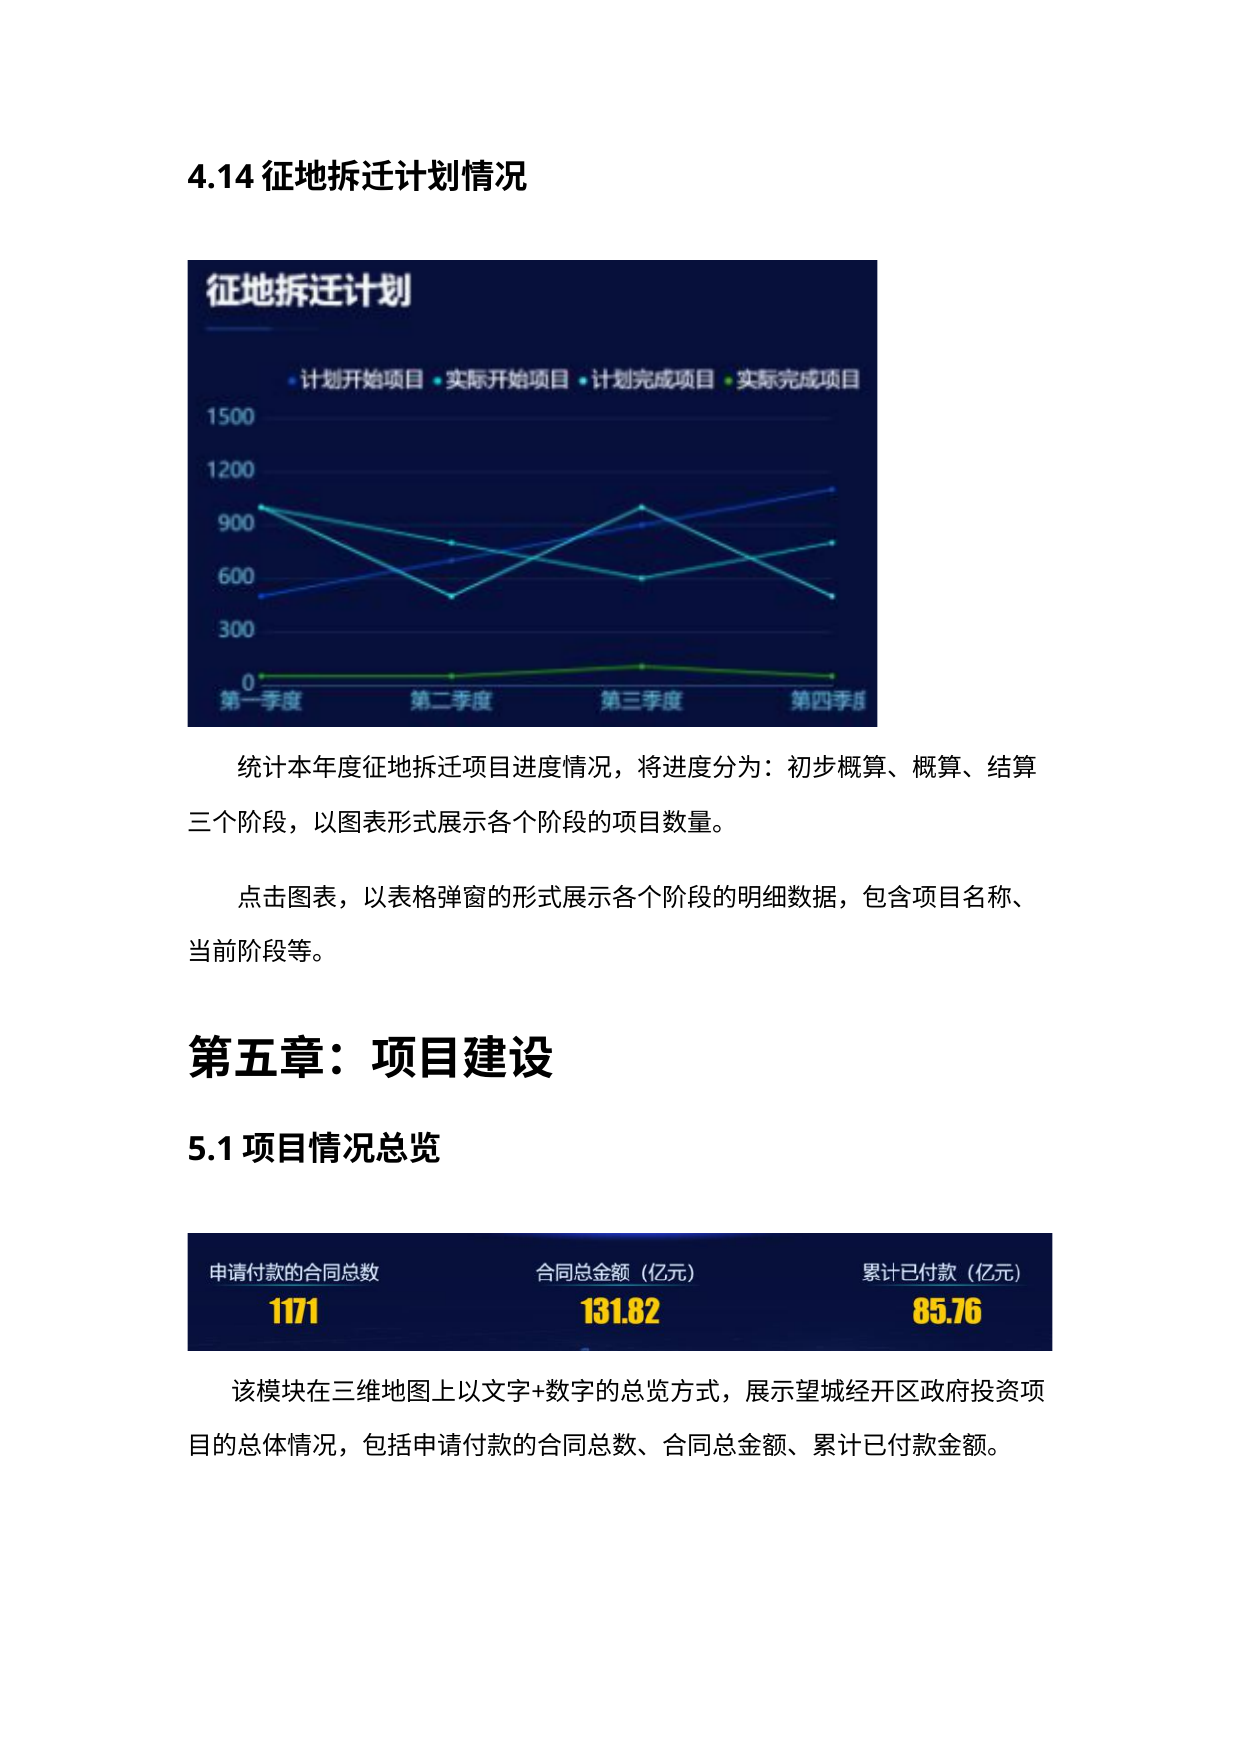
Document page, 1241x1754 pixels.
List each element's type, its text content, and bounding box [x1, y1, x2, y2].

subtitle 4.14征地拆迁计划情况 [187, 150, 1053, 198]
text 点击图表，以表格弹窗的形式展示各个阶段的明细数据，包含项目名称、当前阶段等。 [187, 877, 1053, 968]
subtitle 第五章：项目建设 [187, 1021, 1053, 1088]
subtitle 5.1项目情况总览 [187, 1122, 1053, 1171]
picture [187, 1233, 1053, 1351]
text 该模块在三维地图上以文字+数字的总览方式，展示望城经开区政府投资项目的总体情况，包括申请付款的合同总数、合同总金额、累计已付款金额。 [187, 1371, 1053, 1462]
text 统计本年度征地拆迁项目进度情况，将进度分为：初步概算、概算、结算三个阶段，以图表形式展示各个阶段的项目数量。 [187, 748, 1053, 838]
picture [187, 260, 878, 727]
